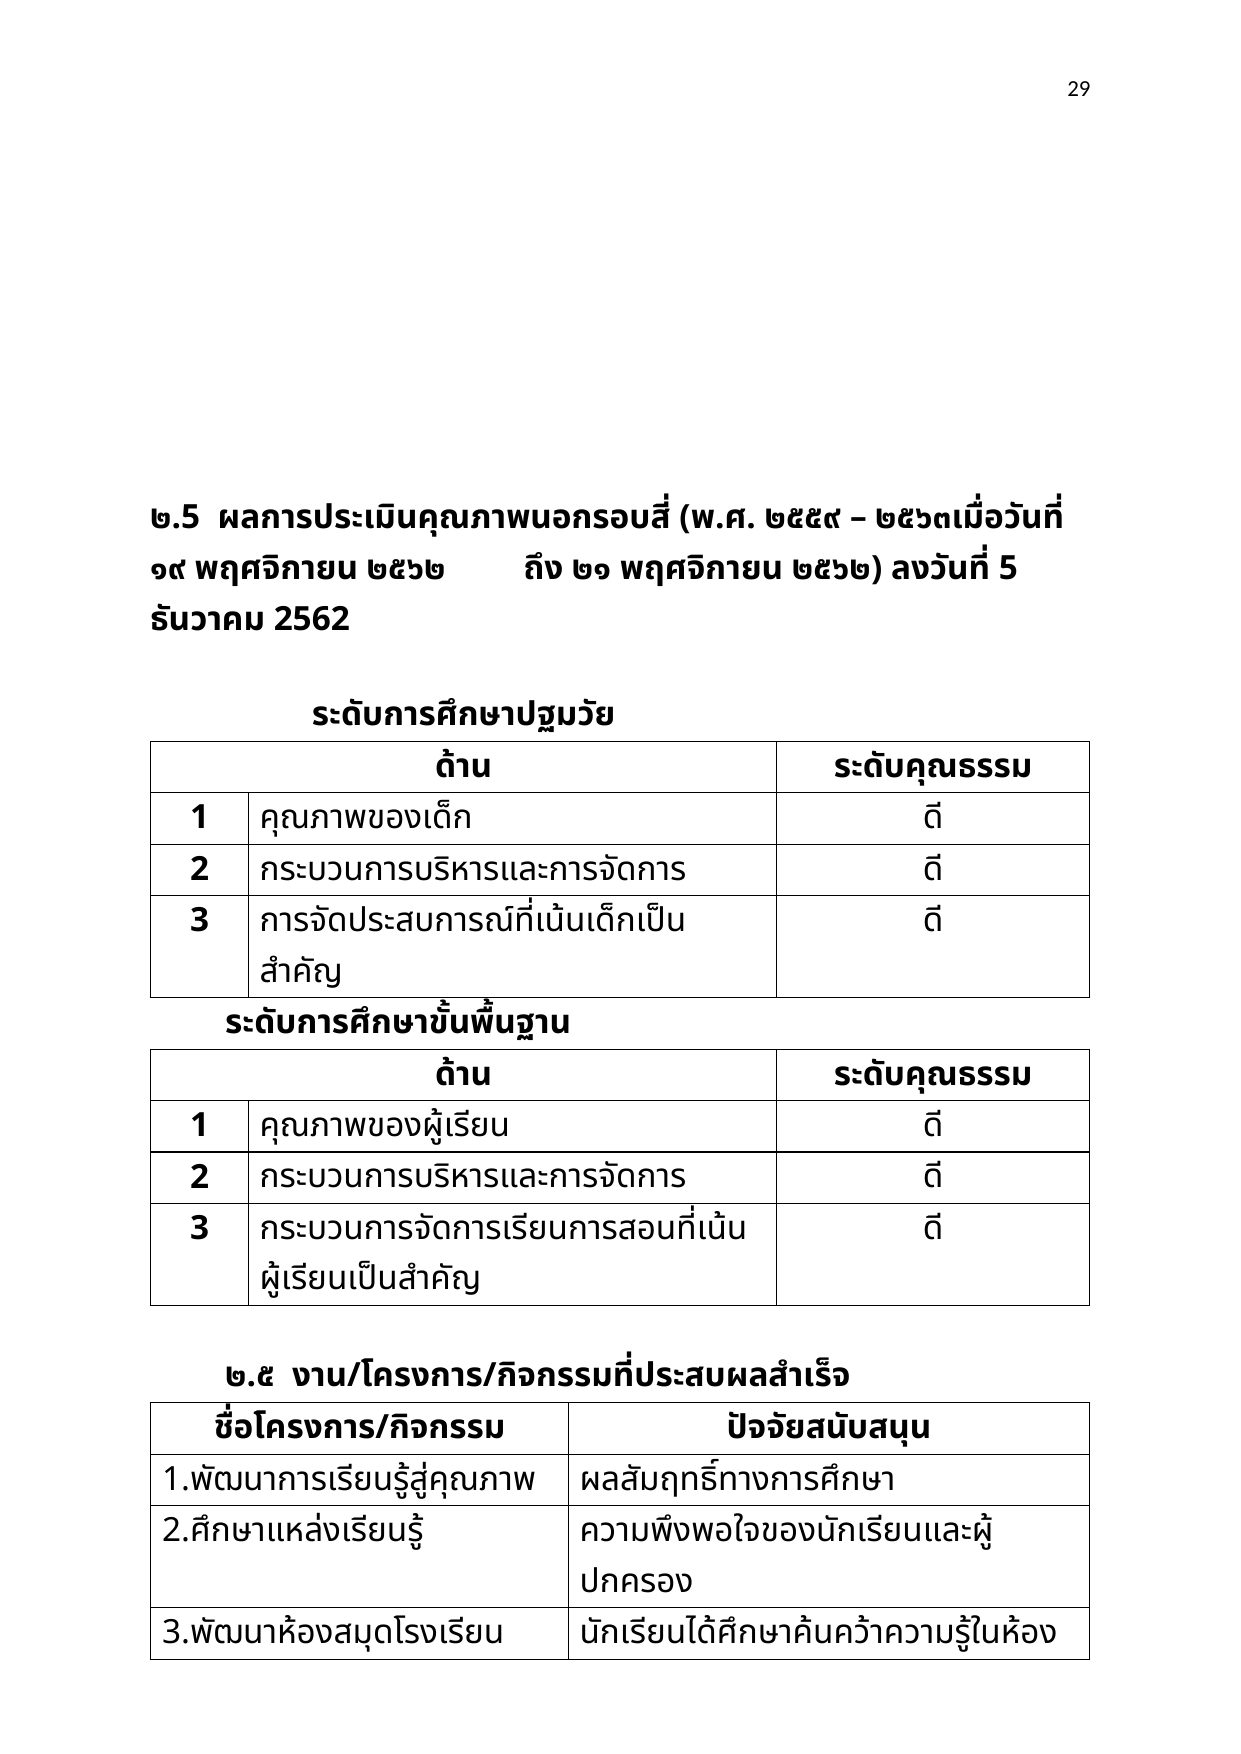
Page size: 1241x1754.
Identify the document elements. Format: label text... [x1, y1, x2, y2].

table_cell 1.พัฒนาการเรียนรู้สู่คุณภาพ [151, 1455, 568, 1505]
table_cell 3 [151, 896, 248, 997]
table_cell ดี [777, 793, 1089, 844]
table_cell คุณภาพของผู้เรียน [249, 1101, 776, 1151]
text ระดับการศึกษาขั้นพื้นฐาน [150, 998, 1090, 1048]
table_cell ดี [777, 1204, 1089, 1305]
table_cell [151, 1608, 568, 1659]
table_cell ความพึงพอใจของนักเรียนและผู้ปกครอง [569, 1506, 1089, 1607]
table_header ชื่อโครงการ/กิจกรรม [151, 1403, 568, 1453]
table_cell กระบวนการจัดการเรียนการสอนที่เน้นผู้เรียนเป็นสำคัญ [249, 1204, 776, 1305]
table_cell 2 [151, 1153, 248, 1203]
table_cell ดี [777, 896, 1089, 997]
table_cell 1 [151, 1101, 248, 1151]
table_header ระดับคุณธรรม [777, 1050, 1089, 1100]
table_header ระดับคุณธรรม [777, 742, 1089, 792]
table_cell กระบวนการบริหารและการจัดการ [249, 1153, 776, 1203]
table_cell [569, 1608, 1089, 1659]
table_cell คุณภาพของเด็ก [249, 793, 776, 844]
table_cell ดี [777, 1101, 1089, 1151]
table_cell 2 [151, 845, 248, 895]
text ๒.5 ผลการประเมินคุณภาพนอกรอบสี่ (พ.ศ. ๒๕๕๙ – ๒๕๖๓เมื่อวันที่ ๑๙ พฤศจิกายน ๒๕๖๒ ถึง ๒๑ พฤศจิกายน ๒๕๖๒) ลงวันที่ 5 ธันวาคม 2562 [150, 493, 1090, 645]
table_cell 1 [151, 793, 248, 844]
table_header ด้าน [151, 1050, 776, 1100]
table_cell การจัดประสบการณ์ที่เน้นเด็กเป็นสำคัญ [249, 896, 776, 997]
table_header ด้าน [151, 742, 776, 792]
table_cell ดี [777, 845, 1089, 895]
table_header ปัจจัยสนับสนุน [569, 1403, 1089, 1453]
table_cell ดี [777, 1153, 1089, 1203]
text ระดับการศึกษาปฐมวัย [150, 690, 1090, 741]
text ๒.๕ งาน/โครงการ/กิจกรรมที่ประสบผลสำเร็จ [150, 1351, 1090, 1402]
table_cell 3 [151, 1204, 248, 1305]
table_cell กระบวนการบริหารและการจัดการ [249, 845, 776, 895]
table_cell ผลสัมฤทธิ์ทางการศึกษา [569, 1455, 1089, 1505]
table_cell 2.ศึกษาแหล่งเรียนรู้ [151, 1506, 568, 1607]
